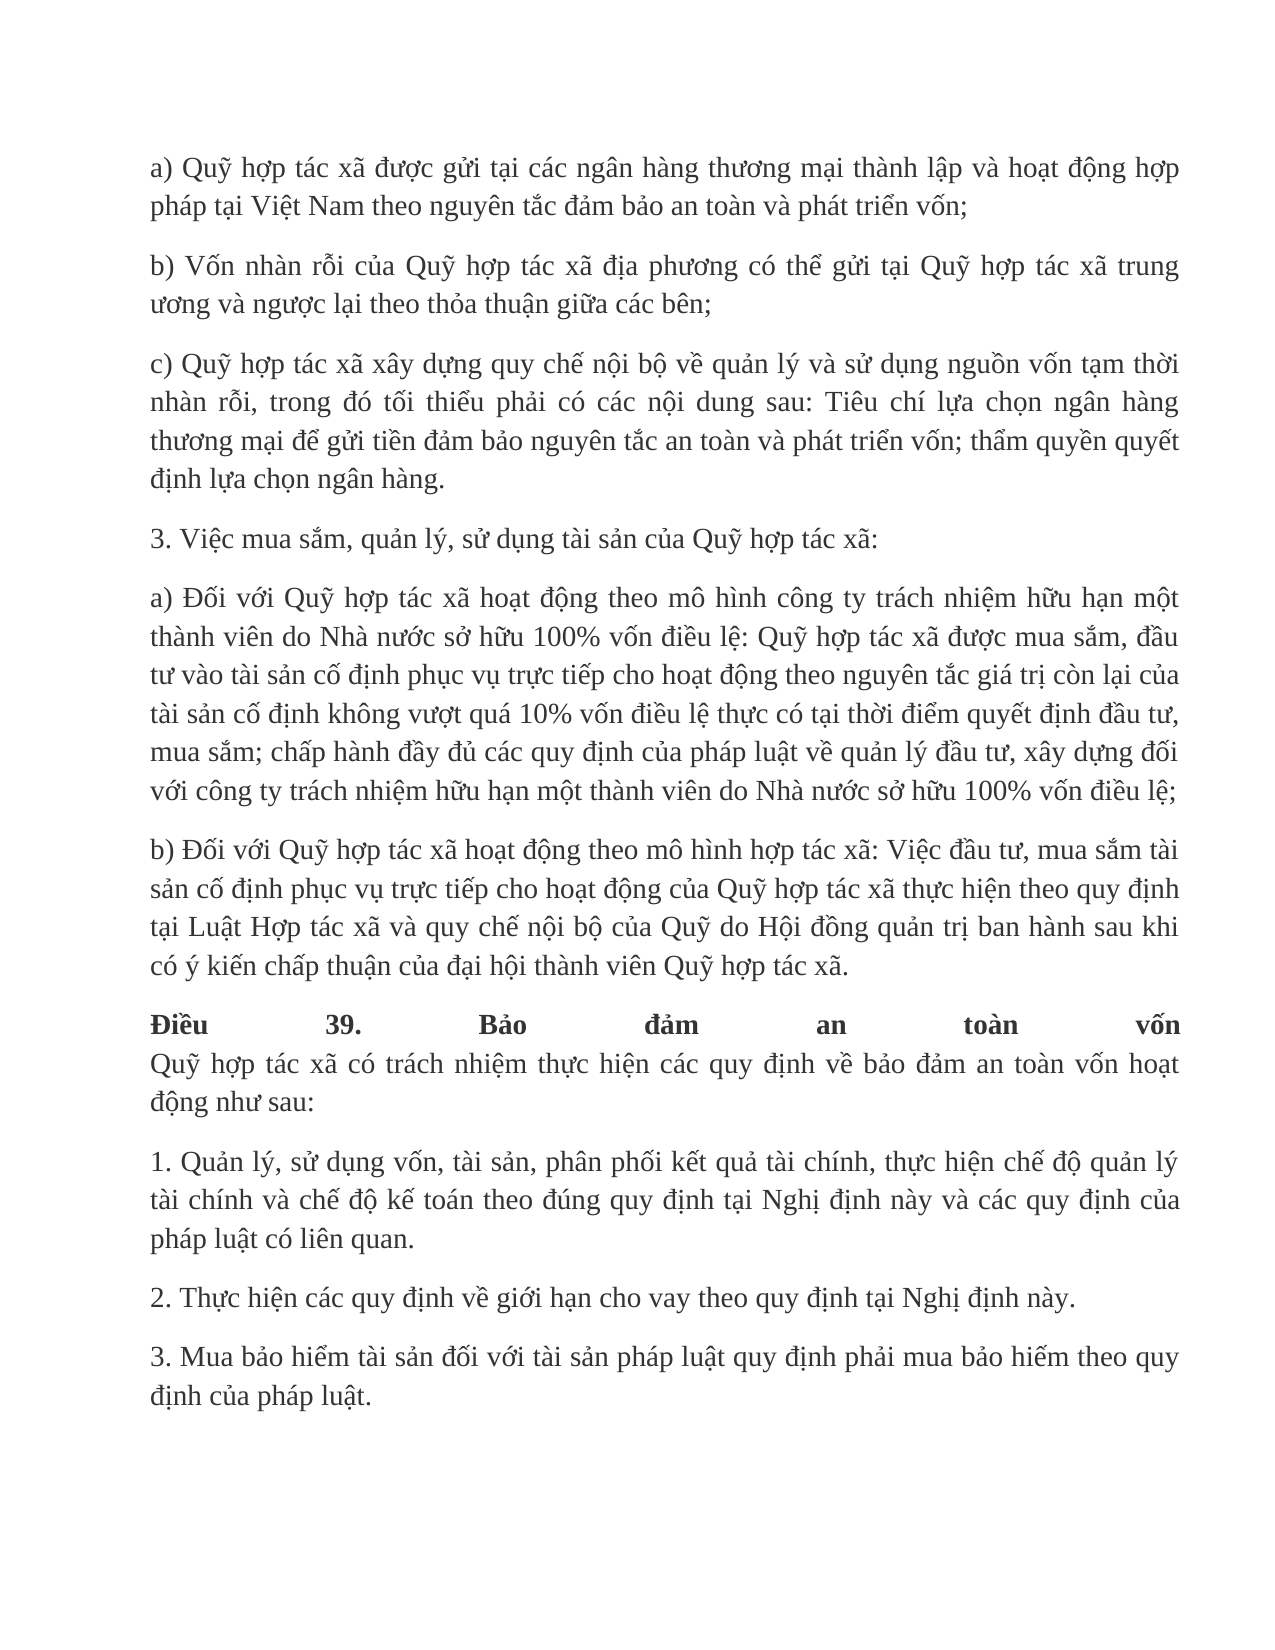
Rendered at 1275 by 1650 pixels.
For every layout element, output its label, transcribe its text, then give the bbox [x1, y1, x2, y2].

text b) Đối với Quỹ hợp tác xã hoạt động theo mô hình hợp tác xã: Việc đầu tư, mua sắm tài sản cố định phục vụ trực tiếp cho hoạt động của Quỹ hợp tác xã thực hiện theo quy định tại Luật Hợp tác xã và quy chế nội bộ của Quỹ do Hội đồng quản trị ban hành sau khi có ý kiến chấp thuận của đại hội thành viên Quỹ hợp tác xã. [150, 832, 1181, 981]
text b) Vốn nhàn rỗi của Quỹ hợp tác xã địa phương có thể gửi tại Quỹ hợp tác xã trung ương và ngược lại theo thỏa thuận giữa các bên; [150, 248, 1181, 320]
text Điều 39. Bảo đảm an toàn vốn Quỹ hợp tác xã có trách nhiệm thực hiện các quy định về bảo đảm an toàn vốn hoạt động như sau: [150, 1007, 1181, 1118]
text c) Quỹ hợp tác xã xây dựng quy chế nội bộ về quản lý và sử dụng nguồn vốn tạm thời nhàn rỗi, trong đó tối thiểu phải có các nội dung sau: Tiêu chí lựa chọn ngân hàng thương mại để gửi tiền đảm bảo nguyên tắc an toàn và phát triển vốn; thẩm quyền quyết định lựa chọn ngân hàng. [150, 346, 1181, 495]
text 3. Việc mua sắm, quản lý, sử dụng tài sản của Quỹ hợp tác xã: [150, 521, 1181, 554]
text a) Quỹ hợp tác xã được gửi tại các ngân hàng thương mại thành lập và hoạt động hợp pháp tại Việt Nam theo nguyên tắc đảm bảo an toàn và phát triển vốn; [150, 150, 1181, 222]
text a) Đối với Quỹ hợp tác xã hoạt động theo mô hình công ty trách nhiệm hữu hạn một thành viên do Nhà nước sở hữu 100% vốn điều lệ: Quỹ hợp tác xã được mua sắm, đầu tư vào tài sản cố định phục vụ trực tiếp cho hoạt động theo nguyên tắc giá trị còn lại của tài sản cố định không vượt quá 10% vốn điều lệ thực có tại thời điểm quyết định đầu tư, mua sắm; chấp hành đầy đủ các quy định của pháp luật về quản lý đầu tư, xây dựng đối với công ty trách nhiệm hữu hạn một thành viên do Nhà nước sở hữu 100% vốn điều lệ; [150, 580, 1181, 806]
text 1. Quản lý, sử dụng vốn, tài sản, phân phối kết quả tài chính, thực hiện chế độ quản lý tài chính và chế độ kế toán theo đúng quy định tại Nghị định này và các quy định của pháp luật có liên quan. [150, 1144, 1181, 1254]
text 3. Mua bảo hiểm tài sản đối với tài sản pháp luật quy định phải mua bảo hiếm theo quy định của pháp luật. [150, 1339, 1181, 1412]
text 2. Thực hiện các quy định về giới hạn cho vay theo quy định tại Nghị định này. [150, 1280, 1181, 1314]
